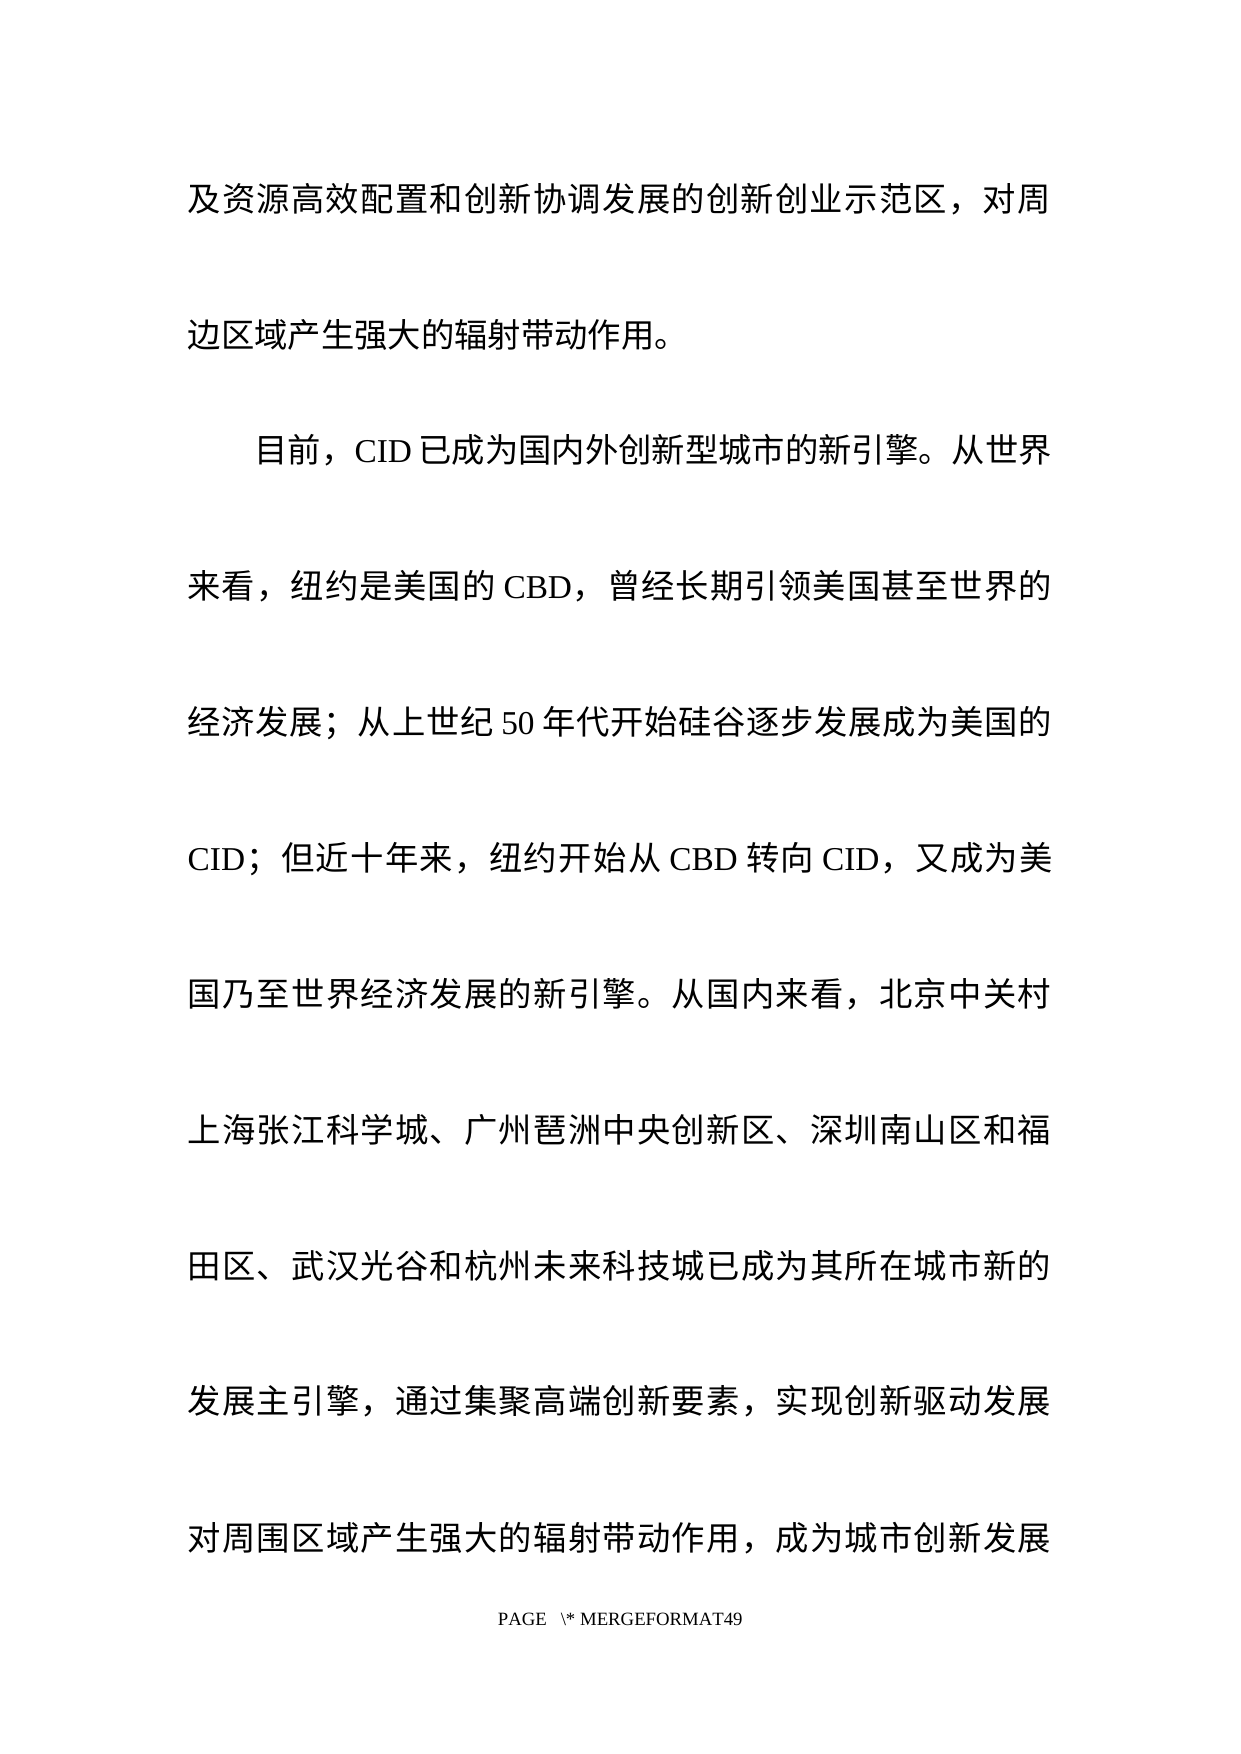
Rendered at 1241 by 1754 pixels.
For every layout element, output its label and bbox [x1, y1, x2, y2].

text [187, 152, 1053, 378]
text [187, 403, 1053, 1581]
